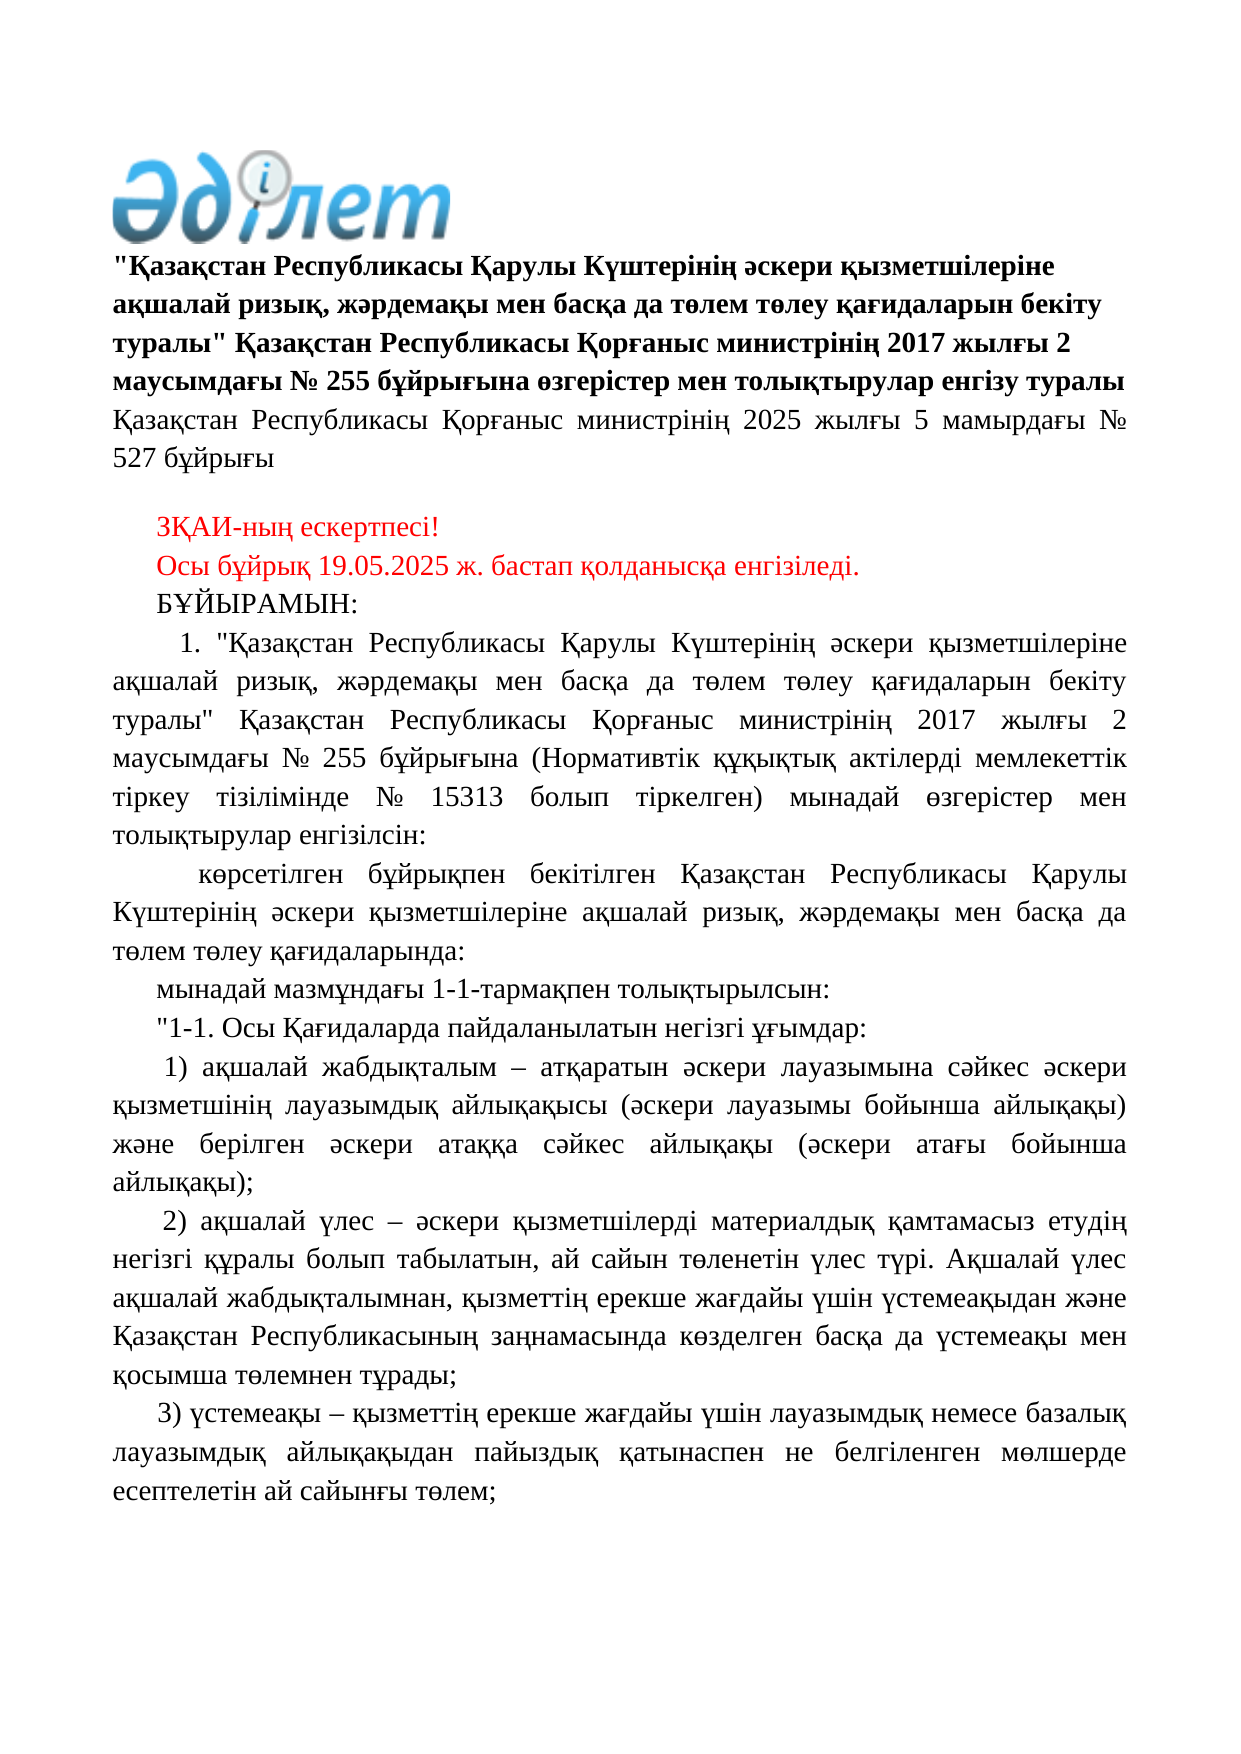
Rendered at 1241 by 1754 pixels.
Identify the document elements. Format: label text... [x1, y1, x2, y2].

text Осы бұйрық 19.05.2025 ж. бастап қолданысқа енгізіледі. [112, 548, 1128, 581]
text ЗҚАИ-ның ескертпесі! [112, 509, 1128, 543]
text Қазақстан Республикасы Қорғаныс министрінің 2025 жылғы 5 мамырдағы № 527 бұйрығы [112, 402, 1128, 474]
text 1. "Қазақстан Республикасы Қарулы Күштерінің әскери қызметшілеріне ақшалай ризық, жәрдемақы мен басқа да төлем төлеу қағидаларын бекіту туралы" Қазақстан Республикасы Қорғаныс министрінің 2017 жылғы 2 маусымдағы № 255 бұйрығына (Нормативтік құқықтық актілерді мемлекеттік тіркеу тізілімінде № 15313 болып тіркелген) мынадай өзгерістер мен толықтырулар енгізілсін: [112, 625, 1128, 851]
text 2) ақшалай үлес – әскери қызметшілерді материалдық қамтамасыз етудің негізгі құралы болып табылатын, ай сайын төленетін үлес түрі. Ақшалай үлес ақшалай жабдықталымнан, қызметтің ерекше жағдайы үшін үстемеақыдан және Қазақстан Республикасының заңнамасында көзделген басқа да үстемеақы мен қосымша төлемнен тұрады; [112, 1203, 1128, 1391]
text мынадай мазмұндағы 1-1-тармақпен толықтырылсын: [112, 972, 1128, 1005]
text 1) ақшалай жабдықталым – атқаратын әскери лауазымына сәйкес әскери қызметшінің лауазымдық айлықақысы (әскери лауазымы бойынша айлықақы) және берілген әскери атаққа сәйкес айлықақы (әскери атағы бойынша айлықақы); [112, 1049, 1128, 1198]
text "Қазақстан Республикасы Қарулы Күштерінің әскери қызметшілеріне ақшалай ризық, жәрдемақы мен басқа да төлем төлеу қағидаларын бекіту туралы" Қазақстан Республикасы Қорғаныс министрінің 2017 жылғы 2 маусымдағы № 255 бұйрығына өзгерістер мен толықтырулар енгізу туралы [112, 248, 1128, 397]
text көрсетілген бұйрықпен бекітілген Қазақстан Республикасы Қарулы Күштерінің әскери қызметшілеріне ақшалай ризық, жәрдемақы мен басқа да төлем төлеу қағидаларында: [112, 856, 1128, 967]
text "1-1. Осы Қағидаларда пайдаланылатын негізгі ұғымдар: [112, 1010, 1128, 1044]
text 3) үстемеақы – қызметтiң ерекше жағдайы үшiн лауазымдық немесе базалық лауазымдық айлықақыдан пайыздық қатынаспен не белгiленген мөлшерде есептелетiн ай сайынғы төлем; [112, 1396, 1128, 1506]
picture [112, 150, 451, 244]
text БҰЙЫРАМЫН: [112, 586, 1128, 620]
